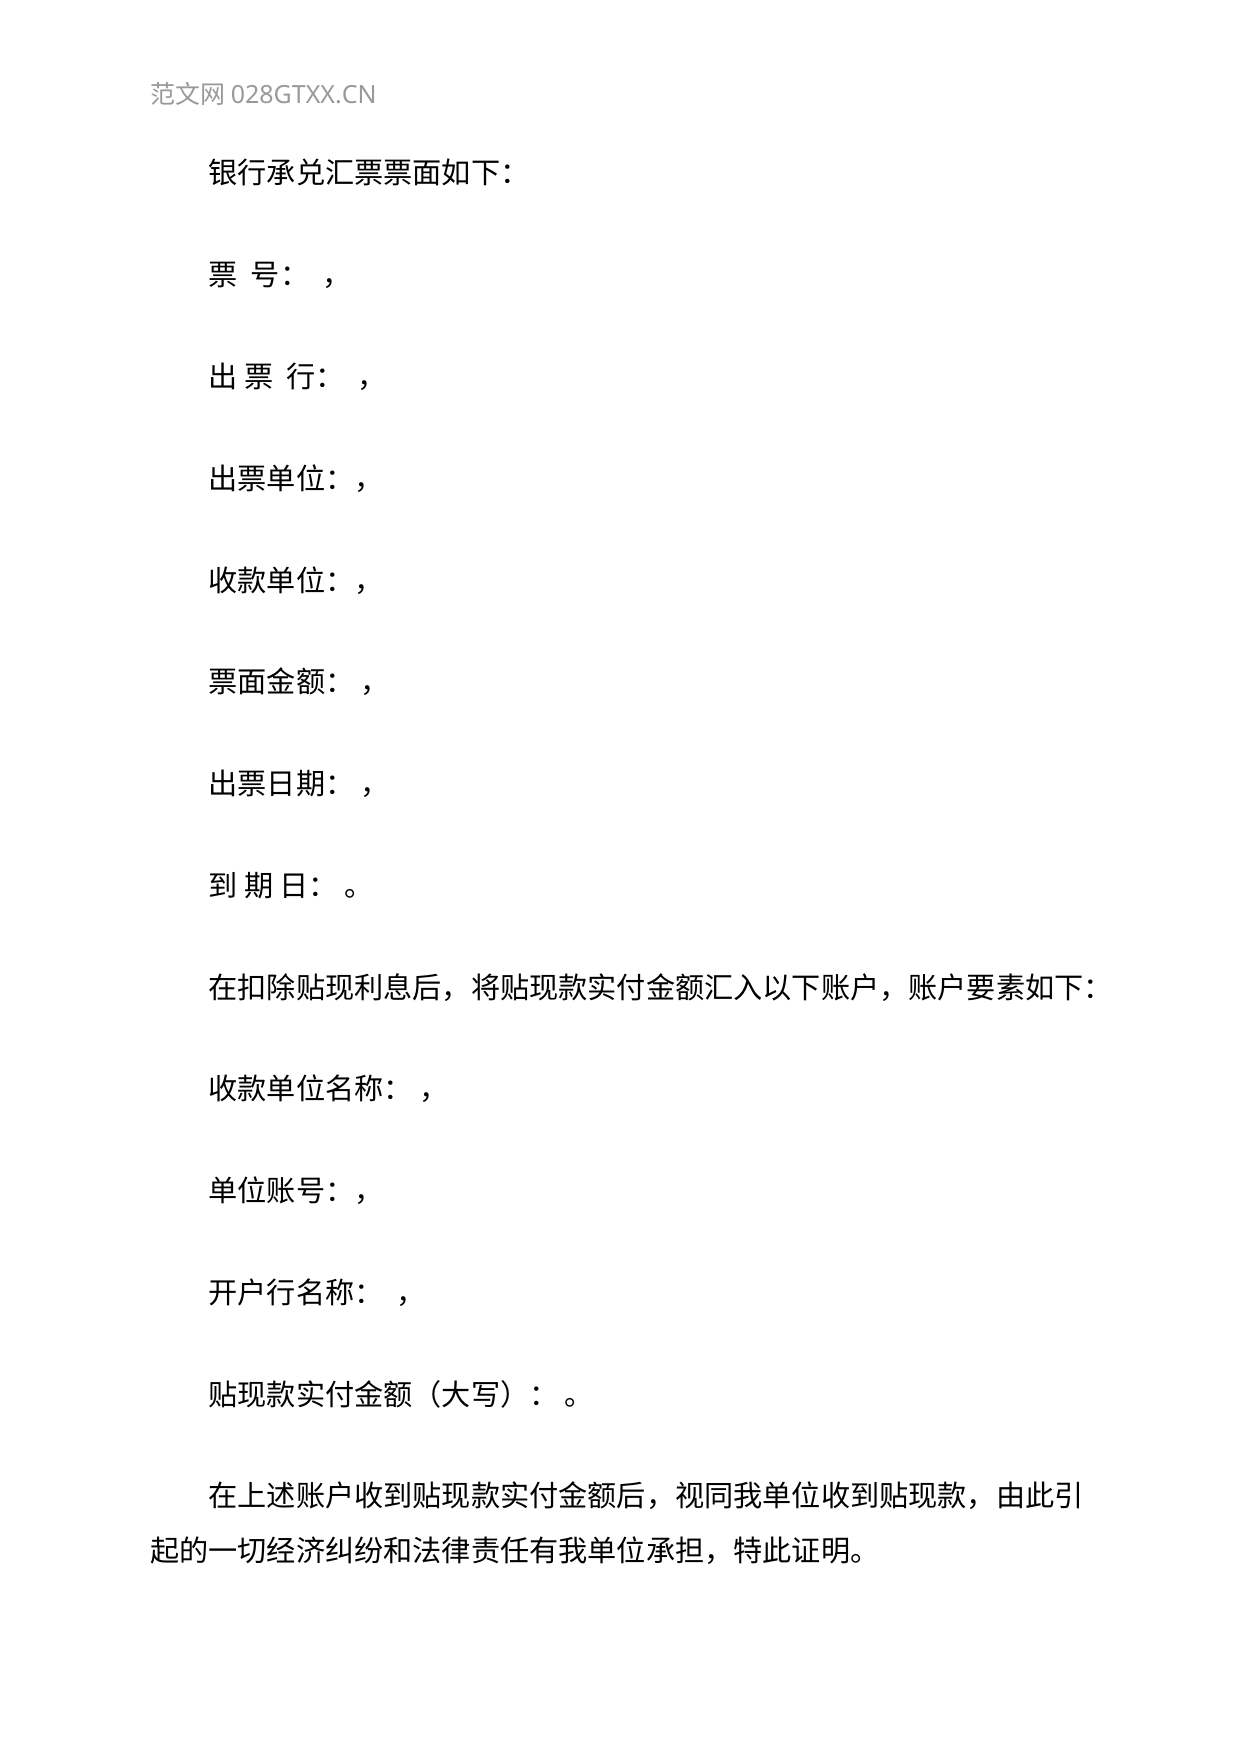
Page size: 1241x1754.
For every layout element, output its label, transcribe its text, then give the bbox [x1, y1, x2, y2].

text 单位账号：， [150, 1168, 1090, 1210]
text 到 期 日： 。 [150, 862, 1090, 905]
text 出票单位：， [150, 455, 1090, 498]
text 票 号： ， [150, 252, 1090, 294]
text 贴现款实付金额（大写）： 。 [150, 1371, 1090, 1413]
text 开户行名称： ， [150, 1269, 1090, 1312]
text 收款单位名称： ， [150, 1066, 1090, 1108]
text 收款单位：， [150, 557, 1090, 599]
text 银行承兑汇票票面如下： [150, 150, 1090, 192]
text 在上述账户收到贴现款实付金额后，视同我单位收到贴现款，由此引起的一切经济纠纷和法律责任有我单位承担，特此证明。 [150, 1473, 1090, 1570]
text 在扣除贴现利息后，将贴现款实付金额汇入以下账户，账户要素如下： [150, 964, 1090, 1006]
text 出 票 行： ， [150, 353, 1090, 396]
text 出票日期： ， [150, 761, 1090, 803]
text 票面金额： ， [150, 659, 1090, 701]
